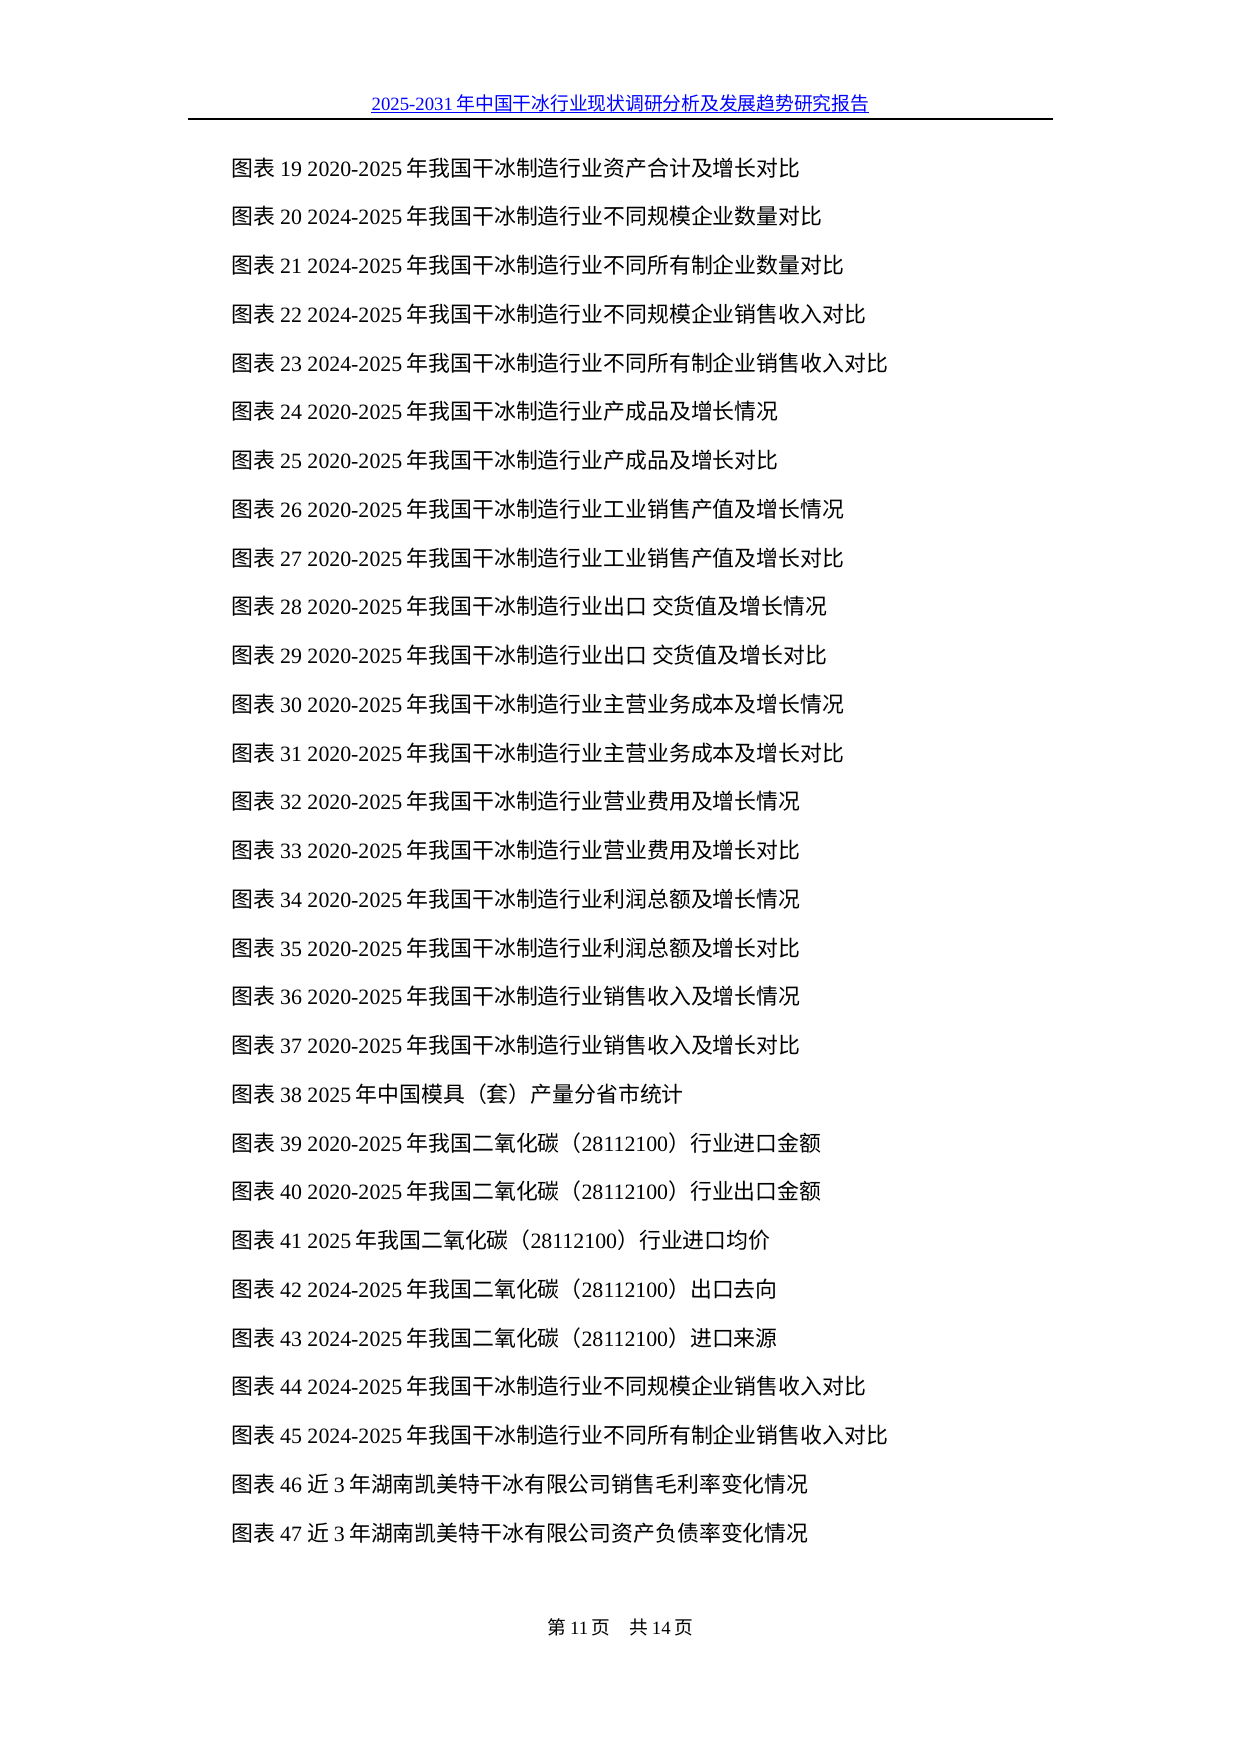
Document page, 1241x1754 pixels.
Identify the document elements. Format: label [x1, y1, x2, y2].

text [187, 150, 1053, 1548]
